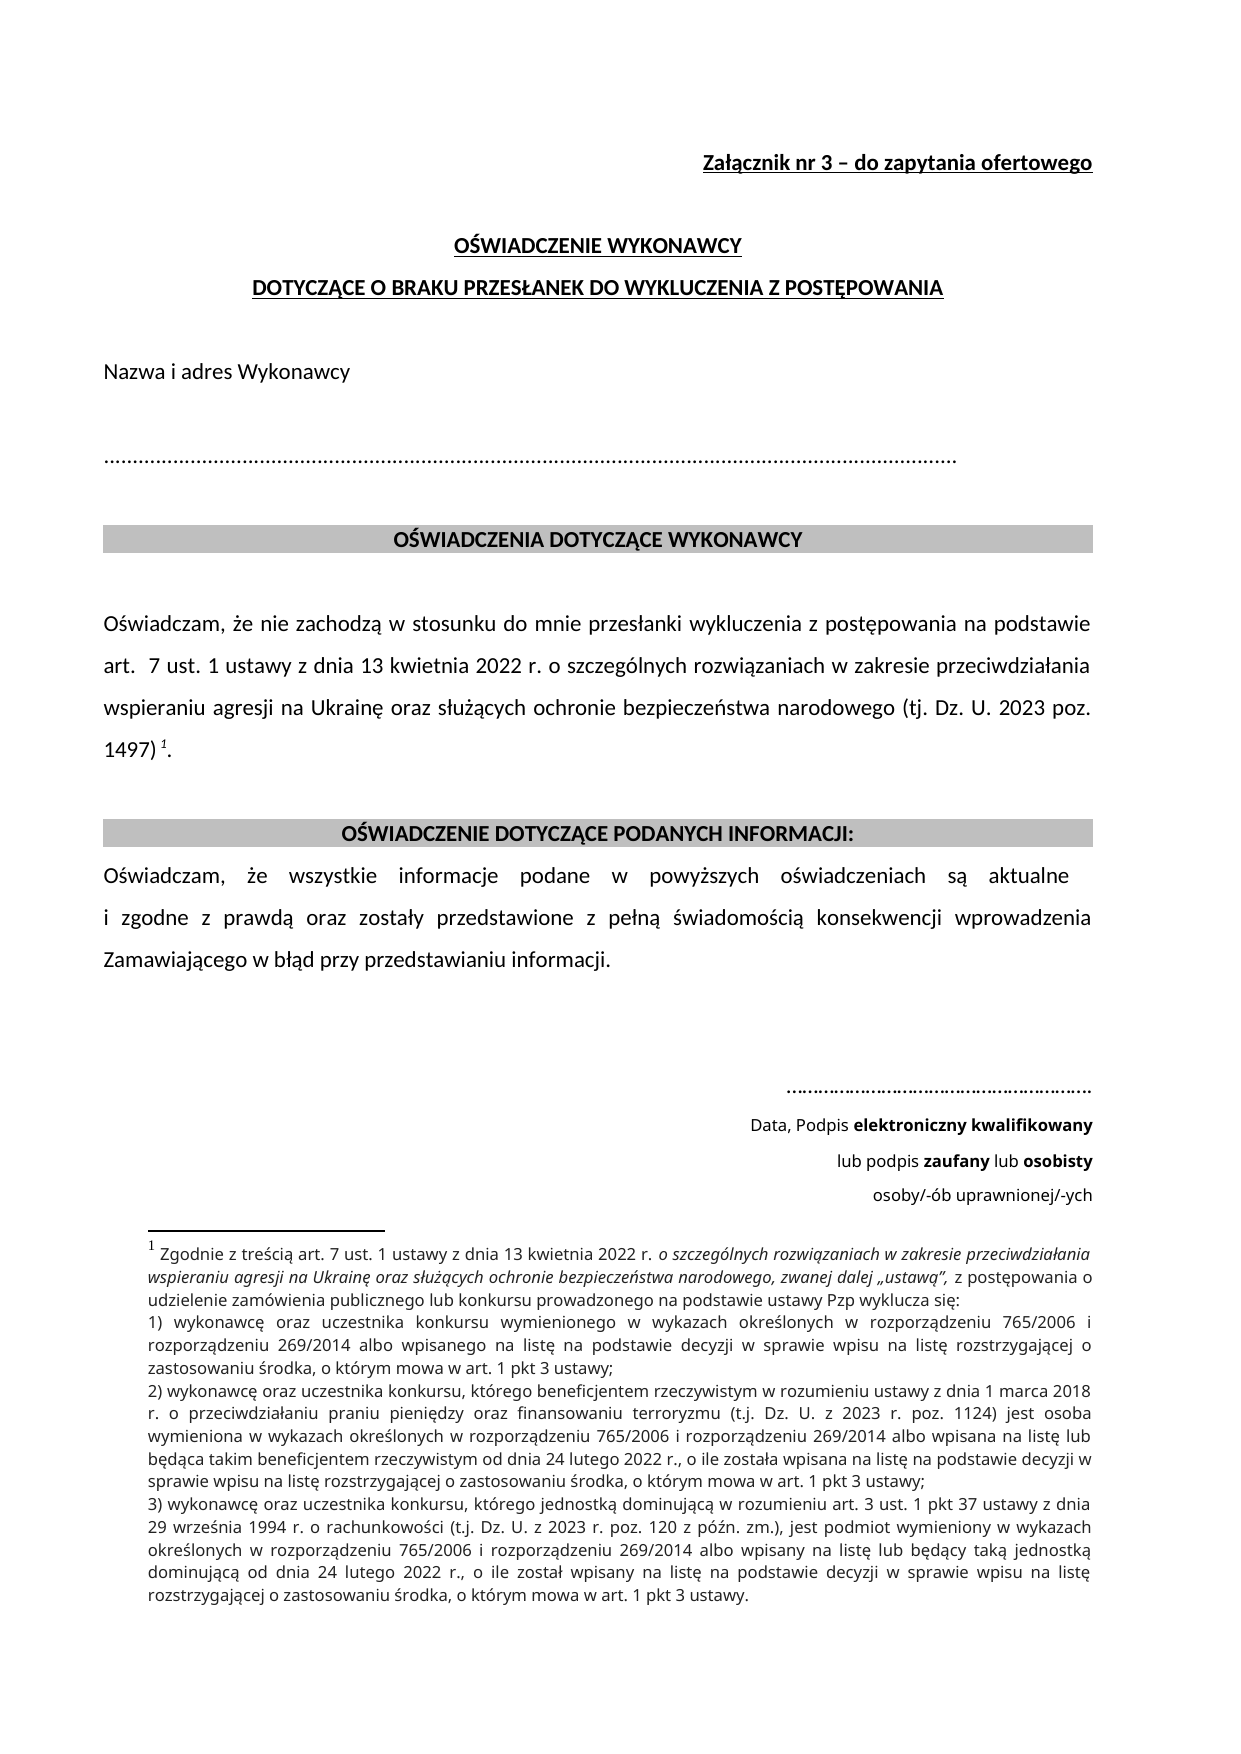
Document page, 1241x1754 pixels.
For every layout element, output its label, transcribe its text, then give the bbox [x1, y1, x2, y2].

text Oświadczam, że wszystkie informacje podane w powyższych oświadczeniach są aktualne i zgodne z prawdą oraz zostały przedstawione z pełną świadomością konsekwencji wprowadzenia Zamawiającego w błąd przy przedstawianiu informacji. [103, 861, 1093, 973]
text OŚWIADCZENIE WYKONAWCY [103, 232, 1093, 259]
text …………………………………………………. [103, 1071, 1093, 1099]
text Oświadczam, że nie zachodzą w stosunku do mnie przesłanki wykluczenia z postępowania na podstawie art. 7 ust. 1 ustawy z dnia 13 kwietnia 2022 r. o szczególnych rozwiązaniach w zakresie przeciwdziałania wspieraniu agresji na Ukrainę oraz służących ochronie bezpieczeństwa narodowego (tj. Dz. U. 2023 poz. 1497) . [103, 609, 1093, 763]
text Załącznik nr 3 – do zapytania ofertowego [103, 148, 1093, 176]
text OŚWIADCZENIA DOTYCZĄCE WYKONAWCY [103, 525, 1093, 553]
text osoby/-ób uprawnionej/-ych [148, 1184, 1093, 1207]
text Data, Podpis elektroniczny kwalifikowany [148, 1113, 1093, 1136]
text lub podpis zaufany lub osobisty [148, 1150, 1093, 1172]
text Nazwa i adres Wykonawcy [103, 357, 1093, 386]
text OŚWIADCZENIE DOTYCZĄCE PODANYCH INFORMACJI: [103, 819, 1093, 847]
text DOTYCZĄCE O BRAKU PRZESŁANEK DO WYKLUCZENIA Z POSTĘPOWANIA [103, 273, 1093, 302]
text .................................................................................................................................................... [103, 441, 1093, 469]
